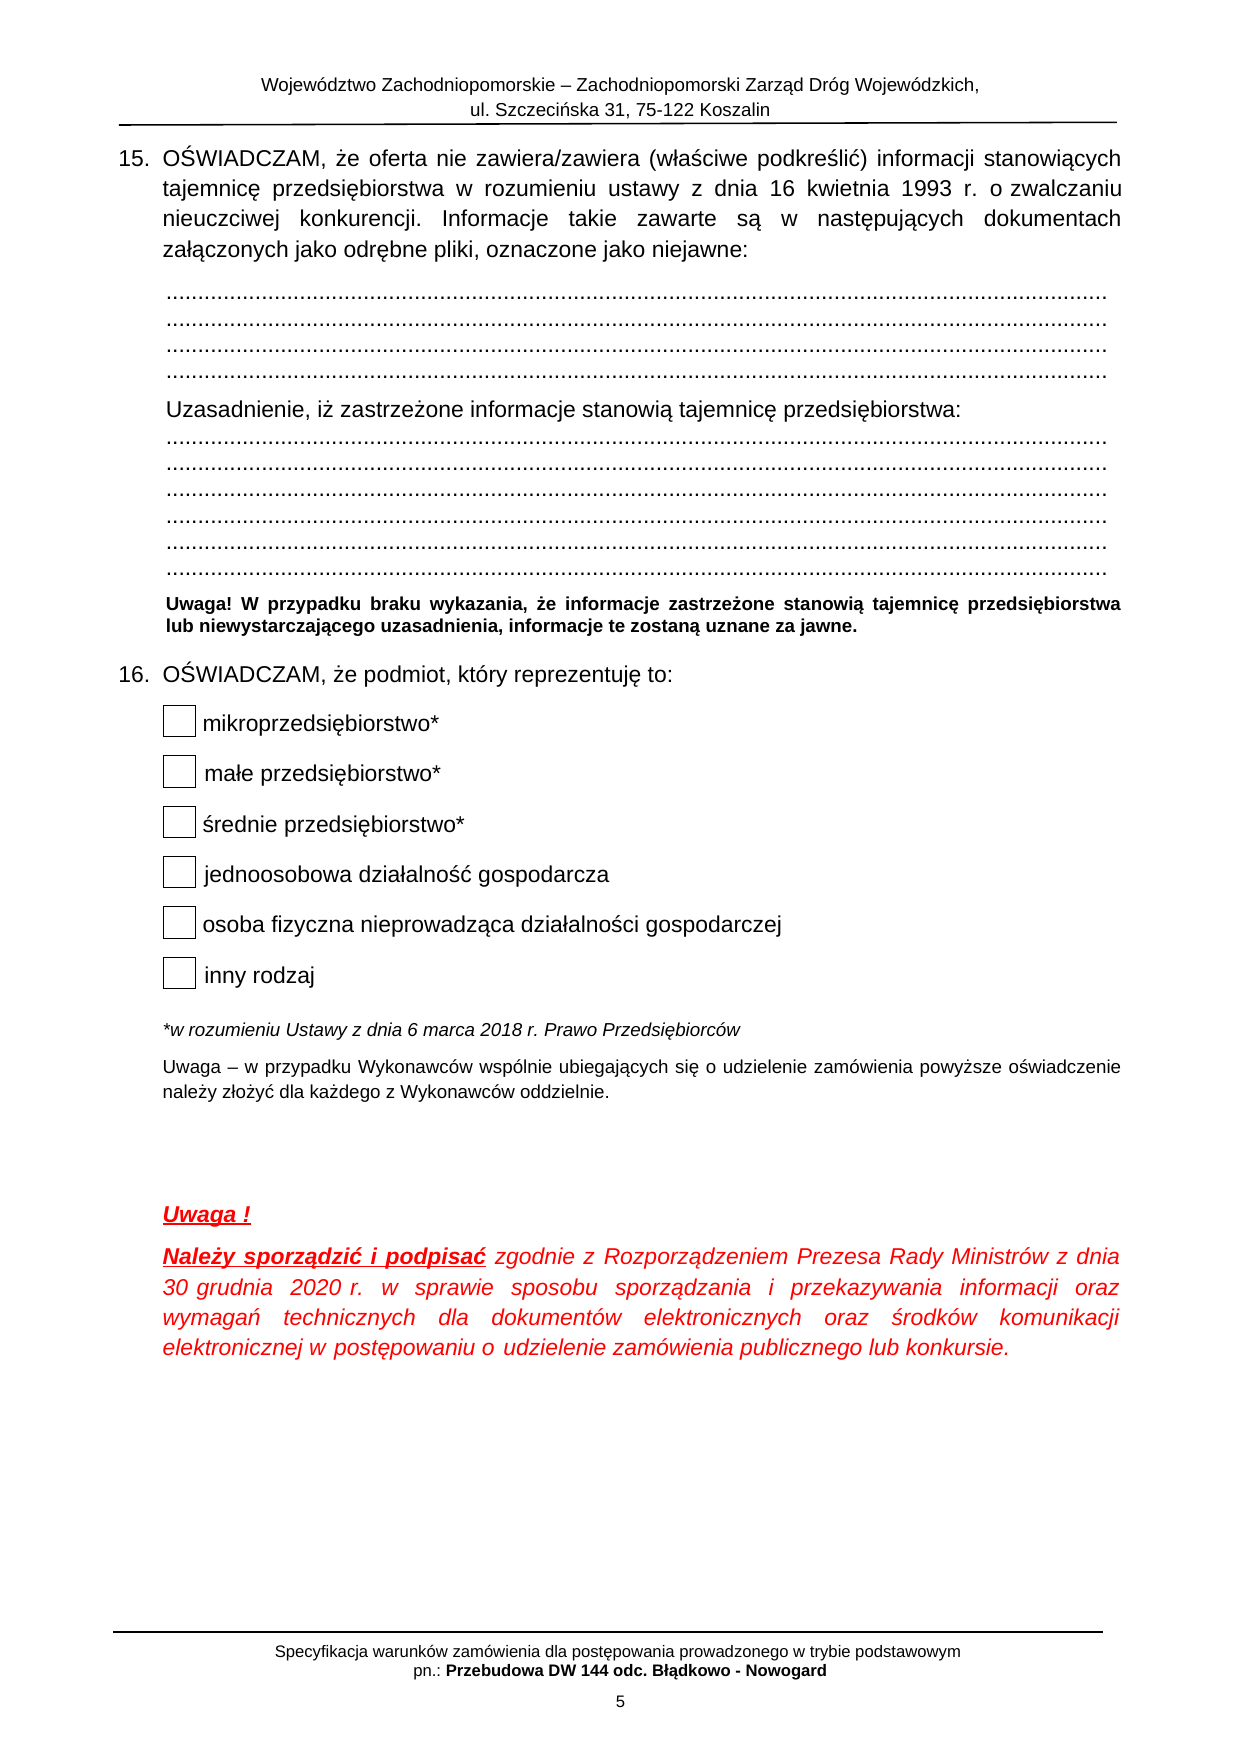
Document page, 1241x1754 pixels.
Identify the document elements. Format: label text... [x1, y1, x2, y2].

text .................................................................................................................................................... [166, 502, 1122, 528]
text Uzasadnienie, iż zastrzeżone informacje stanowią tajemnicę przedsiębiorstwa: [166, 396, 1122, 423]
text .................................................................................................................................................... [166, 305, 1122, 331]
text inny rodzaj [162, 956, 1122, 989]
list OŚWIADCZAM, że oferta nie zawiera/zawiera (właściwe podkreślić) informacji stanowiących tajemnicę przedsiębiorstwa w rozumieniu ustawy z dnia 16 kwietnia 1993 r. o zwalczaniu nieuczciwej konkurencji. Informacje takie zawarte są w następujących dokumentach załączonych jako odrębne pliki, oznaczone jako niejawne: [118, 145, 1122, 262]
text Uwaga – w przypadku Wykonawców wspólnie ubiegających się o udzielenie zamówienia powyższe oświadczenie należy złożyć dla każdego z Wykonawców oddzielnie. [162, 1056, 1122, 1102]
text Uwaga! W przypadku braku wykazania, że informacje zastrzeżone stanowią tajemnicę przedsiębiorstwa lub niewystarczającego uzasadnienia, informacje te zostaną uznane za jawne. [166, 593, 1122, 636]
text .................................................................................................................................................... [166, 423, 1122, 449]
text .................................................................................................................................................... [166, 449, 1122, 475]
text .................................................................................................................................................... [166, 331, 1122, 357]
text .................................................................................................................................................... [166, 528, 1122, 554]
text .................................................................................................................................................... [166, 278, 1122, 305]
text .................................................................................................................................................... [166, 475, 1122, 502]
text średnie przedsiębiorstwo* [162, 805, 1122, 838]
text mikroprzedsiębiorstwo* [162, 704, 1122, 738]
text osoba fizyczna nieprowadząca działalności gospodarczej [162, 905, 1122, 939]
text Należy sporządzić i podpisać zgodnie z Rozporządzeniem Prezesa Rady Ministrów z dnia 30 grudnia 2020 r. w sprawie sposobu sporządzania i przekazywania informacji oraz wymagań technicznych dla dokumentów elektronicznych oraz środków komunikacji elektronicznej w postępowaniu o udzielenie zamówienia publicznego lub konkursie. [162, 1243, 1122, 1360]
text Uwaga ! [162, 1201, 1122, 1227]
text .................................................................................................................................................... [166, 357, 1122, 384]
text .................................................................................................................................................... [166, 554, 1122, 581]
text jednoosobowa działalność gospodarcza [162, 855, 1122, 888]
text *w rozumieniu Ustawy z dnia 6 marca 2018 r. Prawo Przedsiębiorców [162, 1018, 1122, 1040]
list OŚWIADCZAM, że podmiot, który reprezentuję to: [118, 661, 1122, 688]
text małe przedsiębiorstwo* [162, 754, 1122, 788]
